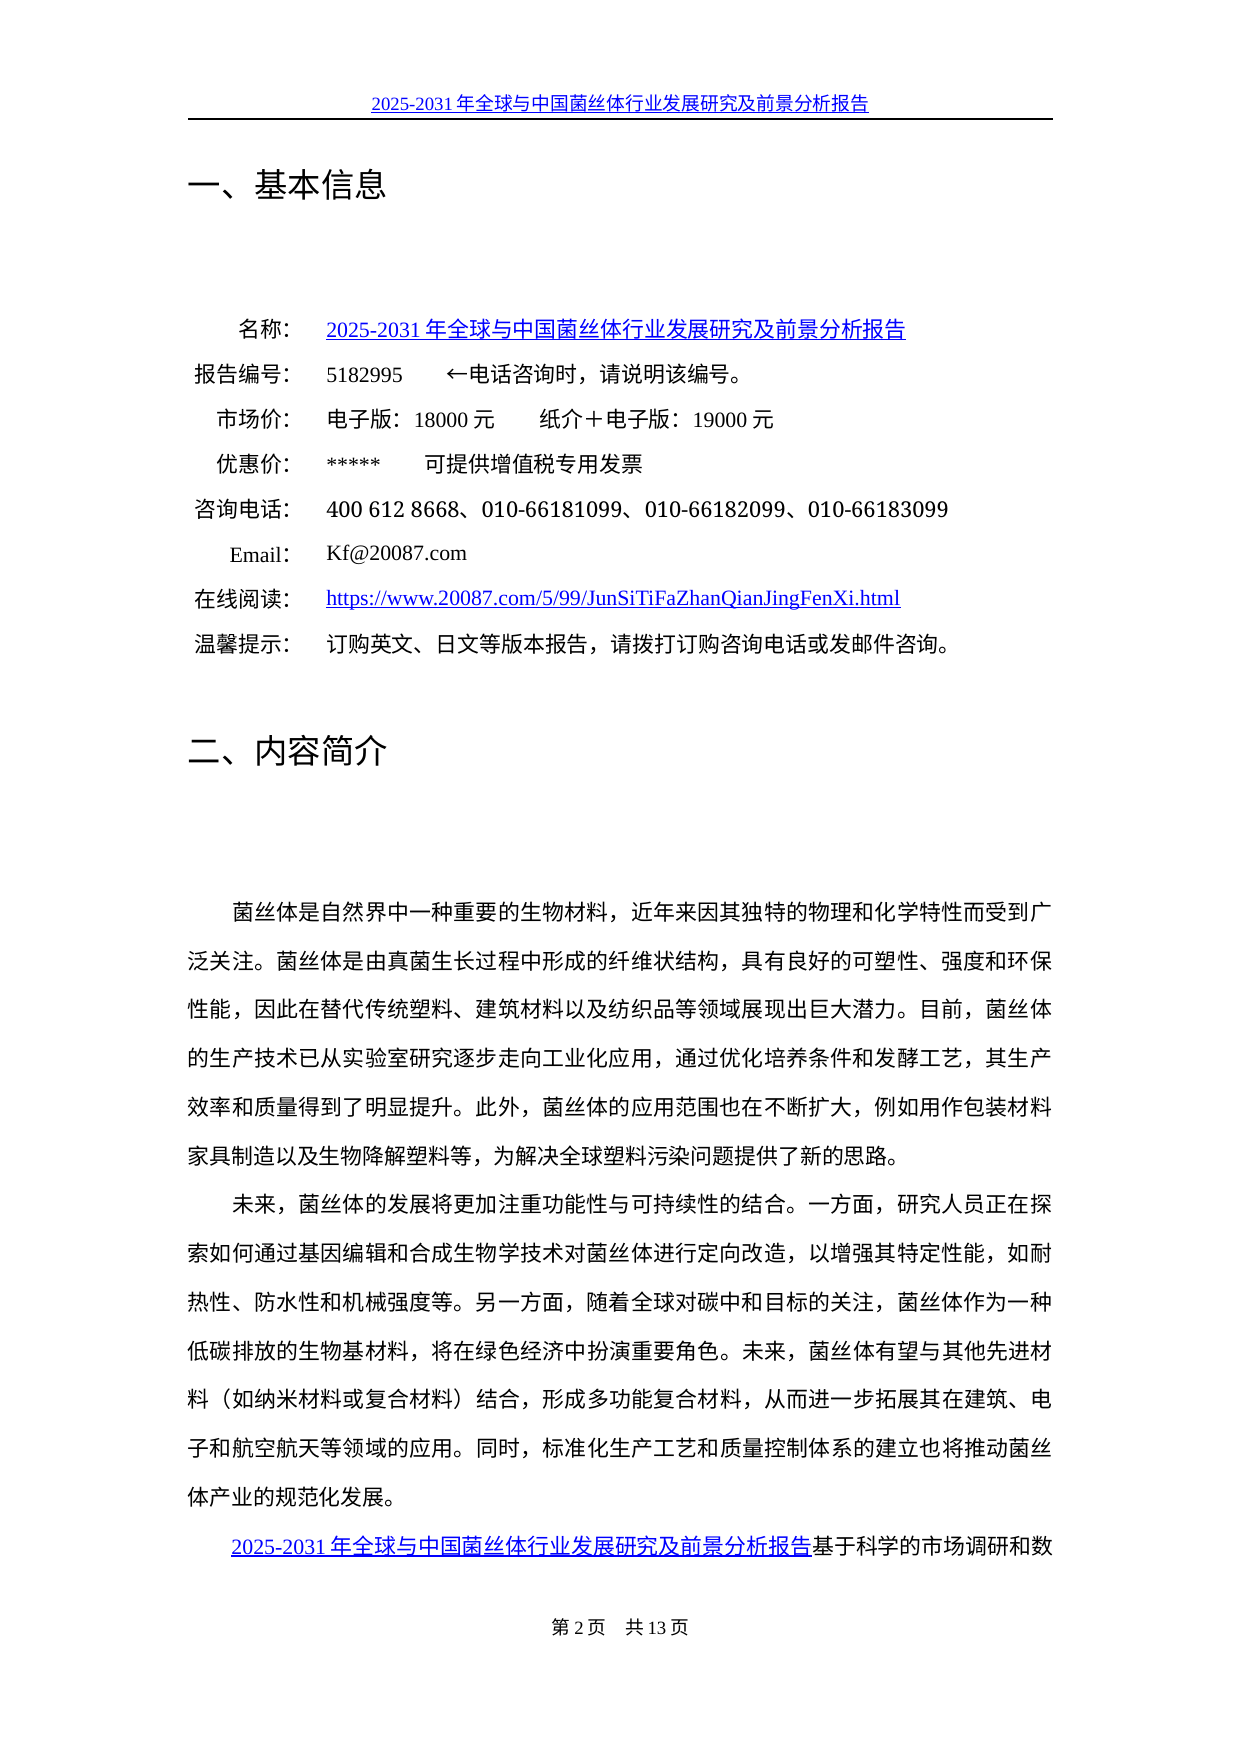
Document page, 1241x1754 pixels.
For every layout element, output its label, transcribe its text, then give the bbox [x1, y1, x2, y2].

table_header 名称： [167, 312, 315, 357]
table_cell 咨询电话： [167, 492, 315, 537]
table_cell 订购英文、日文等版本报告，请拨打订购咨询电话或发邮件咨询。 [315, 627, 1073, 672]
title 一、基本信息 [187, 150, 1053, 215]
table_cell 电子版：18000 元 纸介＋电子版：19000 元 [315, 402, 1073, 447]
table_cell 温馨提示： [167, 627, 315, 672]
table_cell Email： [167, 537, 315, 582]
table_cell Kf@20087.com [315, 537, 1073, 582]
table_cell ***** 可提供增值税专用发票 [315, 447, 1073, 492]
table_cell 报告编号： [167, 357, 315, 402]
table_cell 5182995 ←电话咨询时，请说明该编号。 [315, 357, 1073, 402]
table_cell 市场价： [167, 402, 315, 447]
title 二、内容简介 [187, 717, 1053, 782]
table_cell 在线阅读： [167, 582, 315, 627]
table_cell [315, 582, 1073, 627]
table_cell 优惠价： [167, 447, 315, 492]
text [187, 894, 1053, 1561]
table_header 2025-2031年全球与中国菌丝体行业发展研究及前景分析报告 [315, 312, 1073, 357]
table_cell 400 612 8668、010-66181099、010-66182099、010-66183099 [315, 492, 1073, 537]
